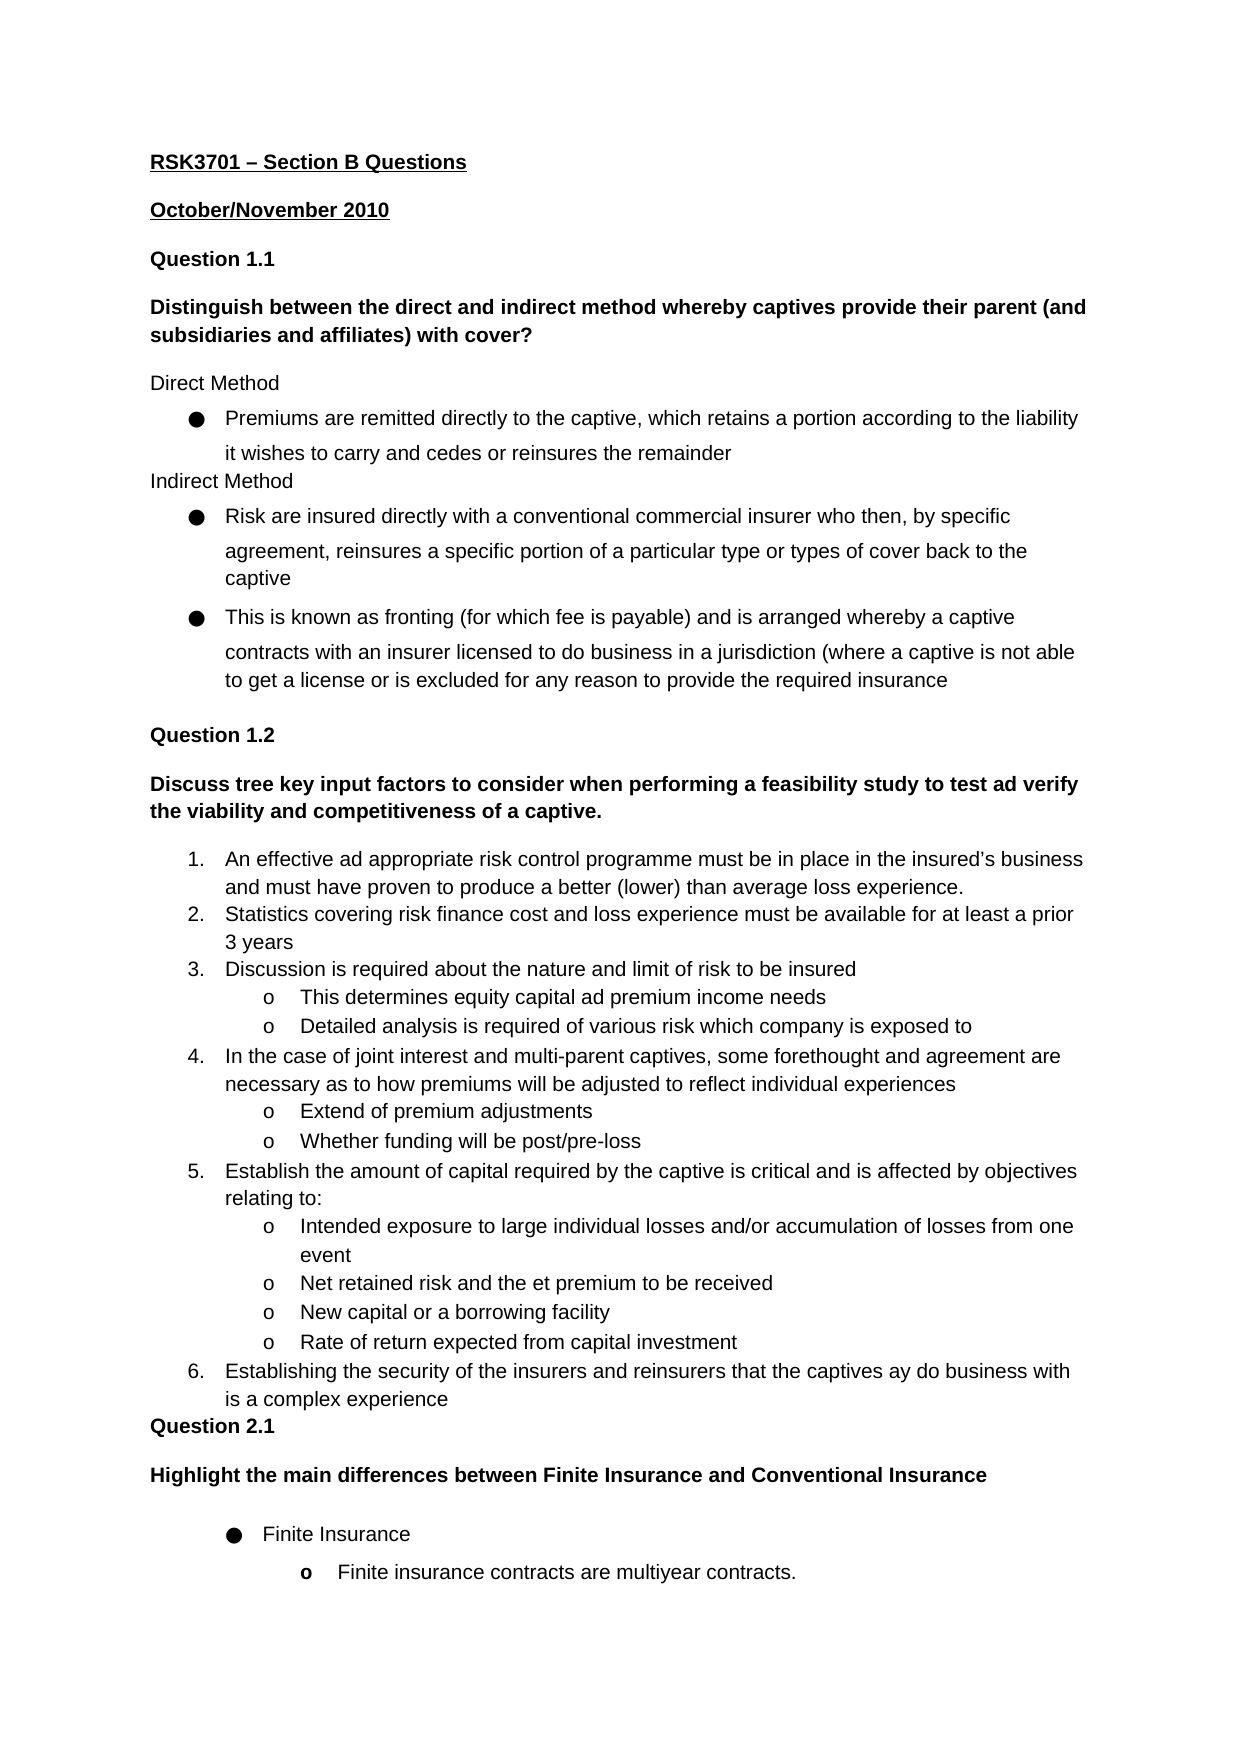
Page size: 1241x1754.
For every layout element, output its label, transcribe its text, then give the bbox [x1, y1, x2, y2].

list Risk are insured directly with a conventional commercial insurer who then, by specific agreement, reinsures a specific portion of a particular type or types of cover back to the captive [187, 492, 1090, 590]
list Finite insurance contracts are multiyear contracts. [300, 1560, 1090, 1586]
list Discussion is required about the nature and limit of risk to be insured [187, 957, 1090, 981]
text Discuss tree key input factors to consider when performing a feasibility study to test ad verify the viability and competitiveness of a captive. [150, 771, 1090, 823]
text RSK3701 – Section B Questions [150, 150, 1090, 174]
text Direct Method [150, 371, 1090, 395]
list Intended exposure to large individual losses and/or accumulation of losses from one event [262, 1213, 1090, 1267]
list Establish the amount of capital required by the captive is critical and is affected by objectives relating to: [187, 1158, 1090, 1210]
list Rate of return expected from capital investment [262, 1330, 1090, 1356]
list This determines equity capital ad premium income needs [262, 985, 1090, 1011]
text Indirect Method [150, 468, 1090, 492]
text Question 1.1 [150, 247, 1090, 271]
list Finite Insurance [225, 1511, 1090, 1554]
list Establishing the security of the insurers and reinsurers that the captives ay do business with is a complex experience [187, 1359, 1090, 1411]
text Distinguish between the direct and indirect method whereby captives provide their parent (and subsidiaries and affiliates) with cover? [150, 295, 1090, 346]
list New capital or a borrowing facility [262, 1300, 1090, 1326]
list Statistics covering risk finance cost and loss experience must be available for at least a prior 3 years [187, 902, 1090, 954]
list Detailed analysis is required of various risk which company is exposed to [262, 1014, 1090, 1040]
text Highlight the main differences between Finite Insurance and Conventional Insurance [150, 1463, 1090, 1487]
text Question 1.2 [150, 723, 1090, 747]
list Net retained risk and the et premium to be received [262, 1270, 1090, 1296]
list Whether funding will be post/pre-loss [262, 1129, 1090, 1154]
list Premiums are remitted directly to the captive, which retains a portion according to the liability it wishes to carry and cedes or reinsures the remainder [187, 395, 1090, 465]
text October/November 2010 [150, 198, 1090, 222]
list An effective ad appropriate risk control programme must be in place in the insured’s business and must have proven to produce a better (lower) than average loss experience. [187, 847, 1090, 899]
list Extend of premium adjustments [262, 1099, 1090, 1125]
text Question 2.1 [150, 1414, 1090, 1438]
list In the case of joint interest and multi-parent captives, some forethought and agreement are necessary as to how premiums will be adjusted to reflect individual experiences [187, 1044, 1090, 1096]
list This is known as fronting (for which fee is payable) and is arranged whereby a captive contracts with an insurer licensed to do business in a jurisdiction (where a captive is not able to get a license or is excluded for any reason to provide the required insurance [187, 594, 1090, 691]
